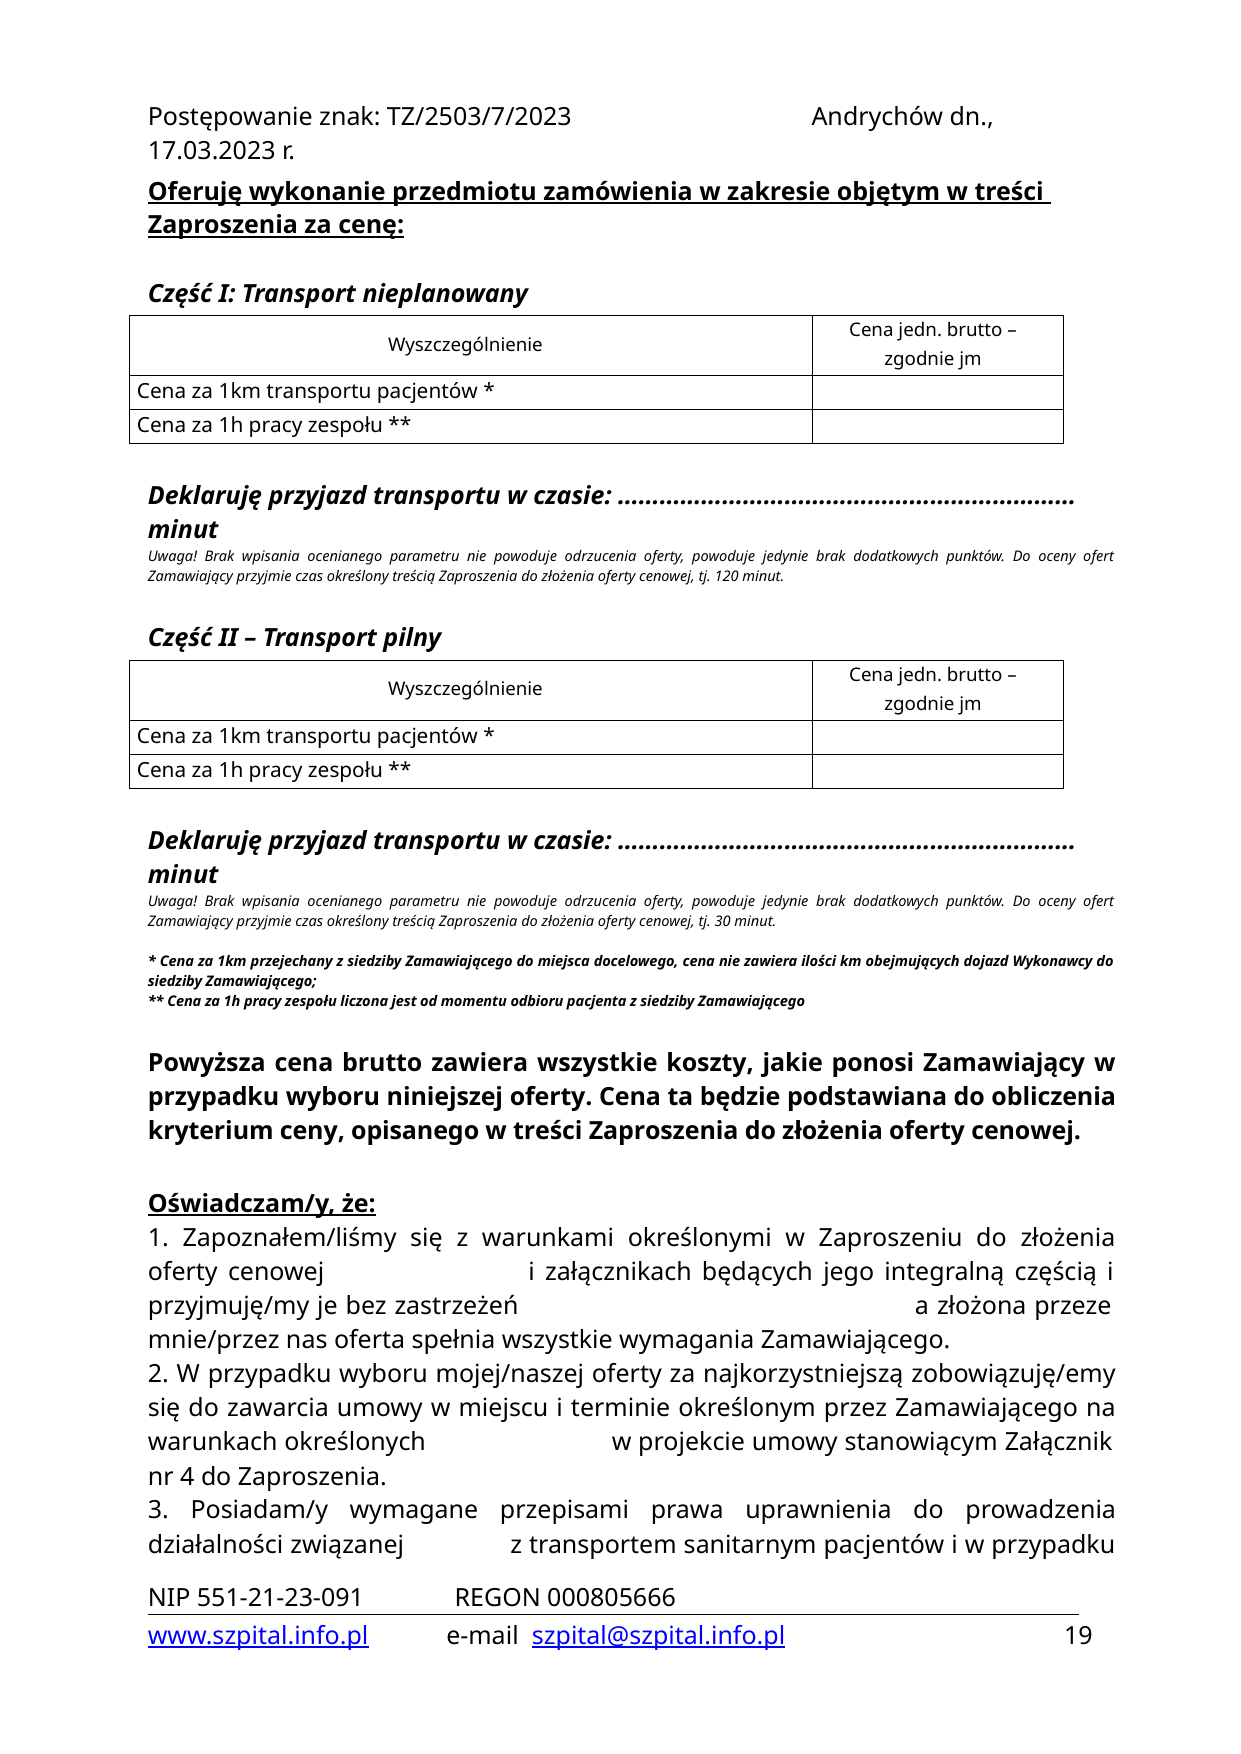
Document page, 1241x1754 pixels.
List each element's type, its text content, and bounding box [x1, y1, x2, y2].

table_header Wyszczególnienie [130, 316, 812, 375]
text Część II – Transport pilny [148, 620, 1116, 654]
text Deklaruję przyjazd transportu w czasie: …………………………………………………………minut [148, 478, 1116, 546]
text 2. W przypadku wyboru mojej/naszej oferty za najkorzystniejszą zobowiązuję/emy się do zawarcia umowy w miejscu i terminie określonym przez Zamawiającego na warunkach określonych w projekcie umowy stanowiącym Załącznik nr 4 do Zaproszenia. [148, 1356, 1116, 1492]
table_cell [813, 755, 1063, 788]
table_header Cena jedn. brutto – zgodnie jm [813, 661, 1063, 720]
table_cell Cena za 1km transportu pacjentów * [130, 721, 812, 754]
table_cell Cena za 1h pracy zespołu ** [130, 755, 812, 788]
text Uwaga! Brak wpisania ocenianego parametru nie powoduje odrzucenia oferty, powoduje jedynie brak dodatkowych punktów. Do oceny ofert Zamawiający przyjmie czas określony treścią Zaproszenia do złożenia oferty cenowej, tj. 120 minut. [148, 546, 1116, 586]
text Oświadczam/y, że: [148, 1186, 1116, 1220]
table_header Wyszczególnienie [130, 661, 812, 720]
table_cell Cena za 1h pracy zespołu ** [130, 410, 812, 443]
table_header Cena jedn. brutto – zgodnie jm [813, 316, 1063, 375]
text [148, 1492, 1116, 1560]
text * Cena za 1km przejechany z siedziby Zamawiającego do miejsca docelowego, cena nie zawiera ilości km obejmujących dojazd Wykonawcy do siedziby Zamawiającego; [148, 951, 1116, 990]
table_cell [813, 721, 1063, 754]
text Część I: Transport nieplanowany [148, 275, 1116, 309]
text 1. Zapoznałem/liśmy się z warunkami określonymi w Zaproszeniu do złożenia oferty cenowej i załącznikach będących jego integralną częścią i przyjmuję/my je bez zastrzeżeń a złożona przeze mnie/przez nas oferta spełnia wszystkie wymagania Zamawiającego. [148, 1220, 1116, 1356]
table_cell Cena za 1km transportu pacjentów * [130, 376, 812, 409]
text Oferuję wykonanie przedmiotu zamówienia w zakresie objętym w treści Zaproszenia za cenę: [148, 173, 1116, 241]
table_cell [813, 410, 1063, 443]
text Uwaga! Brak wpisania ocenianego parametru nie powoduje odrzucenia oferty, powoduje jedynie brak dodatkowych punktów. Do oceny ofert Zamawiający przyjmie czas określony treścią Zaproszenia do złożenia oferty cenowej, tj. 30 minut. [148, 891, 1116, 931]
table_cell [813, 376, 1063, 409]
text Deklaruję przyjazd transportu w czasie: …………………………………………………………minut [148, 823, 1116, 891]
text ** Cena za 1h pracy zespołu liczona jest od momentu odbioru pacjenta z siedziby Zamawiającego [148, 990, 1116, 1010]
text Powyższa cena brutto zawiera wszystkie koszty, jakie ponosi Zamawiający w przypadku wyboru niniejszej oferty. Cena ta będzie podstawiana do obliczenia kryterium ceny, opisanego w treści Zaproszenia do złożenia oferty cenowej. [148, 1044, 1116, 1146]
